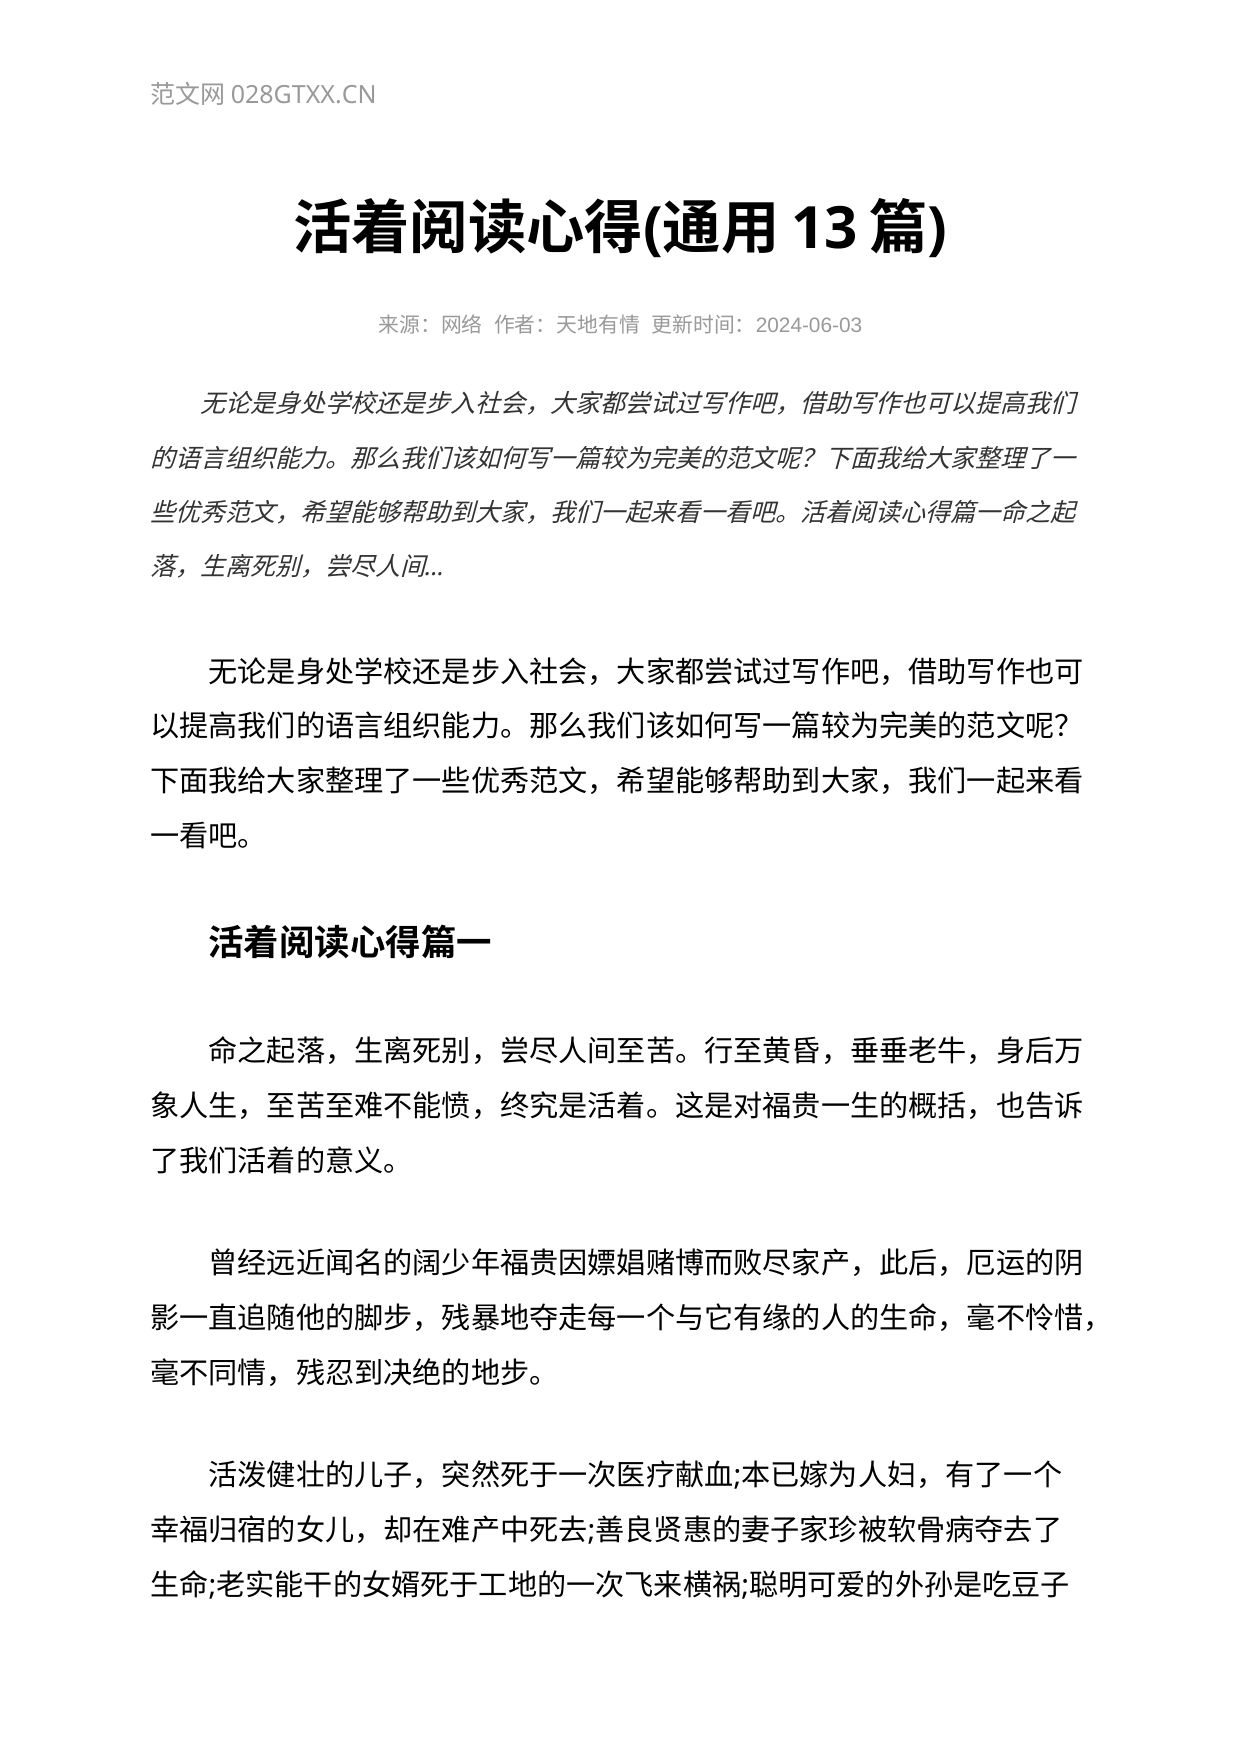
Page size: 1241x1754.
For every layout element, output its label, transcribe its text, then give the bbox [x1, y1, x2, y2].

text 来源：网络 作者：天地有情 更新时间：2024-06-03 [150, 313, 1090, 337]
text 无论是身处学校还是步入社会，大家都尝试过写作吧，借助写作也可以提高我们的语言组织能力。那么我们该如何写一篇较为完美的范文呢？下面我给大家整理了一些优秀范文，希望能够帮助到大家，我们一起来看一看吧。 [150, 648, 1090, 855]
text 曾经远近闻名的阔少年福贵因嫖娼赌博而败尽家产，此后，厄运的阴影一直追随他的脚步，残暴地夺走每一个与它有缘的人的生命，毫不怜惜，毫不同情，残忍到决绝的地步。 [150, 1239, 1090, 1392]
text 活着阅读心得篇一 [150, 914, 1090, 966]
text 无论是身处学校还是步入社会，大家都尝试过写作吧，借助写作也可以提高我们的语言组织能力。那么我们该如何写一篇较为完美的范文呢？下面我给大家整理了一些优秀范文，希望能够帮助到大家，我们一起来看一看吧。活着阅读心得篇一命之起落，生离死别，尝尽人间... [150, 384, 1090, 583]
text 命之起落，生离死别，尝尽人间至苦。行至黄昏，垂垂老牛，身后万象人生，至苦至难不能愤，终究是活着。这是对福贵一生的概括，也告诉了我们活着的意义。 [150, 1028, 1090, 1180]
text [150, 1451, 1090, 1603]
subtitle 活着阅读心得(通用13篇) [150, 181, 1090, 266]
